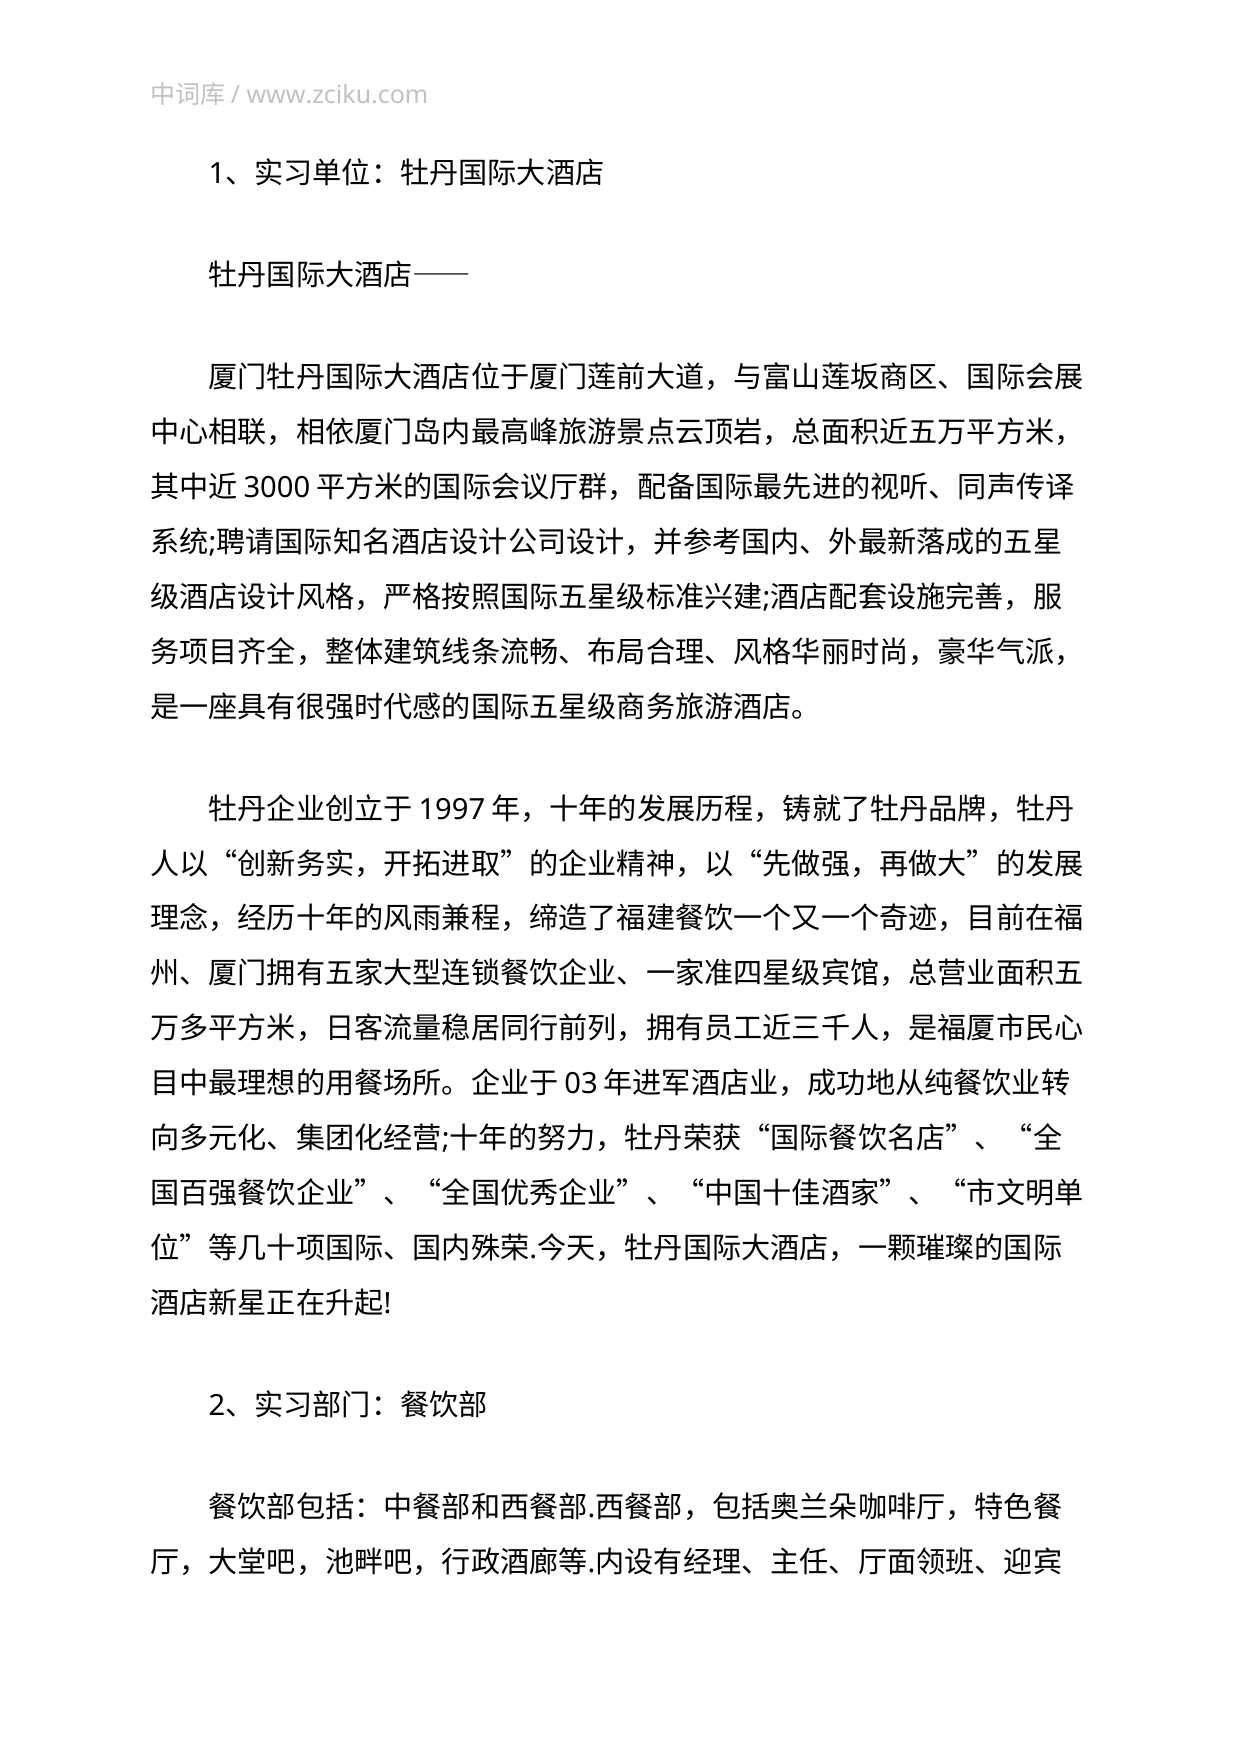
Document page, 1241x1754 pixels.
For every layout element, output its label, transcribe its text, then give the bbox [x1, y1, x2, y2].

text 厦门牡丹国际大酒店位于厦门莲前大道，与富山莲坂商区、国际会展中心相联，相依厦门岛内最高峰旅游景点云顶岩，总面积近五万平方米，其中近3000平方米的国际会议厅群，配备国际最先进的视听、同声传译系统;聘请国际知名酒店设计公司设计，并参考国内、外最新落成的五星级酒店设计风格，严格按照国际五星级标准兴建;酒店配套设施完善，服务项目齐全，整体建筑线条流畅、布局合理、风格华丽时尚，豪华气派，是一座具有很强时代感的国际五星级商务旅游酒店。 [150, 354, 1090, 726]
text 牡丹国际大酒店—— [150, 252, 1090, 294]
text 1、实习单位：牡丹国际大酒店 [150, 150, 1090, 192]
text 2、实习部门：餐饮部 [150, 1382, 1090, 1424]
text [150, 1484, 1090, 1581]
text 牡丹企业创立于1997年，十年的发展历程，铸就了牡丹品牌，牡丹人以“创新务实，开拓进取”的企业精神，以“先做强，再做大”的发展理念，经历十年的风雨兼程，缔造了福建餐饮一个又一个奇迹，目前在福州、厦门拥有五家大型连锁餐饮企业、一家准四星级宾馆，总营业面积五万多平方米，日客流量稳居同行前列，拥有员工近三千人，是福厦市民心目中最理想的用餐场所。企业于03年进军酒店业，成功地从纯餐饮业转向多元化、集团化经营;十年的努力，牡丹荣获“国际餐饮名店”、“全国百强餐饮企业”、“全国优秀企业”、“中国十佳酒家”、“市文明单位”等几十项国际、国内殊荣.今天，牡丹国际大酒店，一颗璀璨的国际酒店新星正在升起! [150, 785, 1090, 1322]
